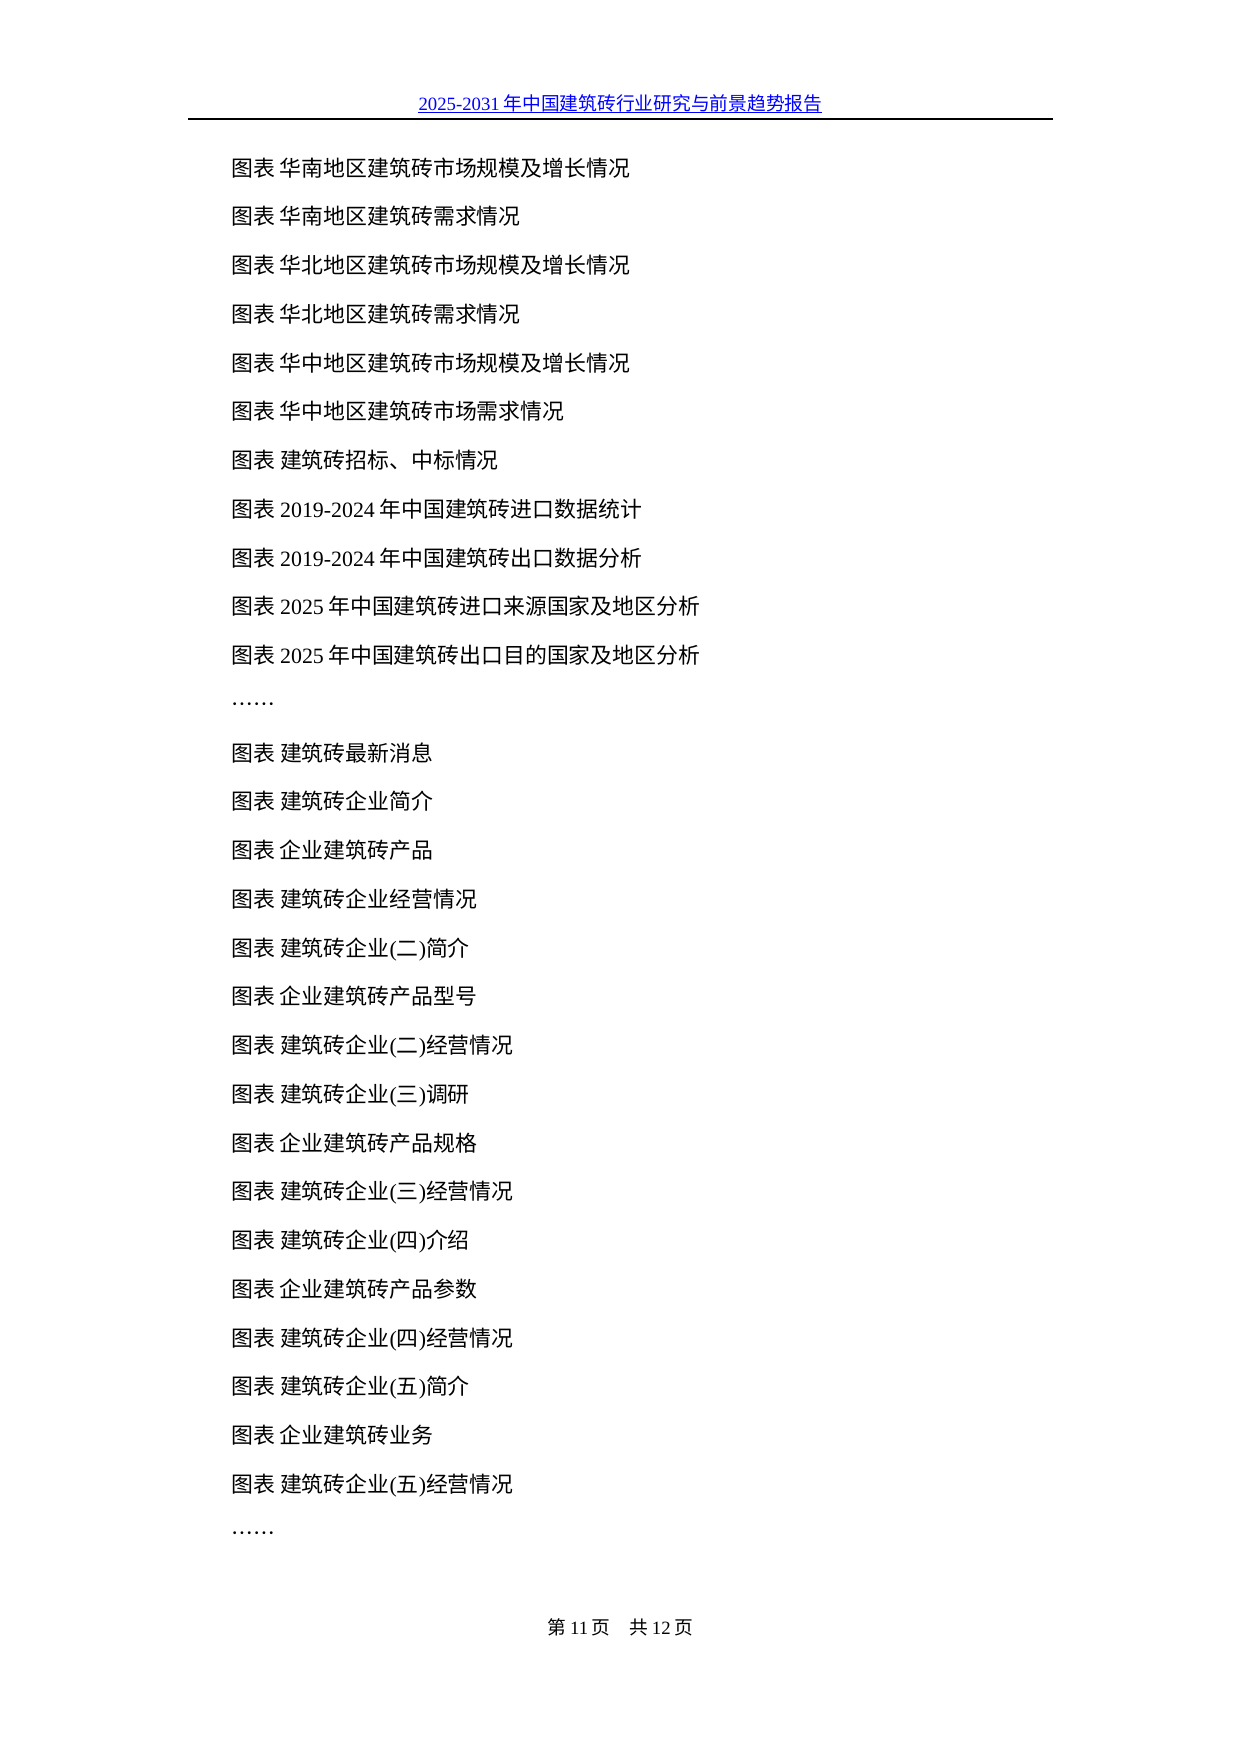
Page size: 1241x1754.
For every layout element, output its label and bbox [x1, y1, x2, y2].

text [187, 150, 1053, 1548]
